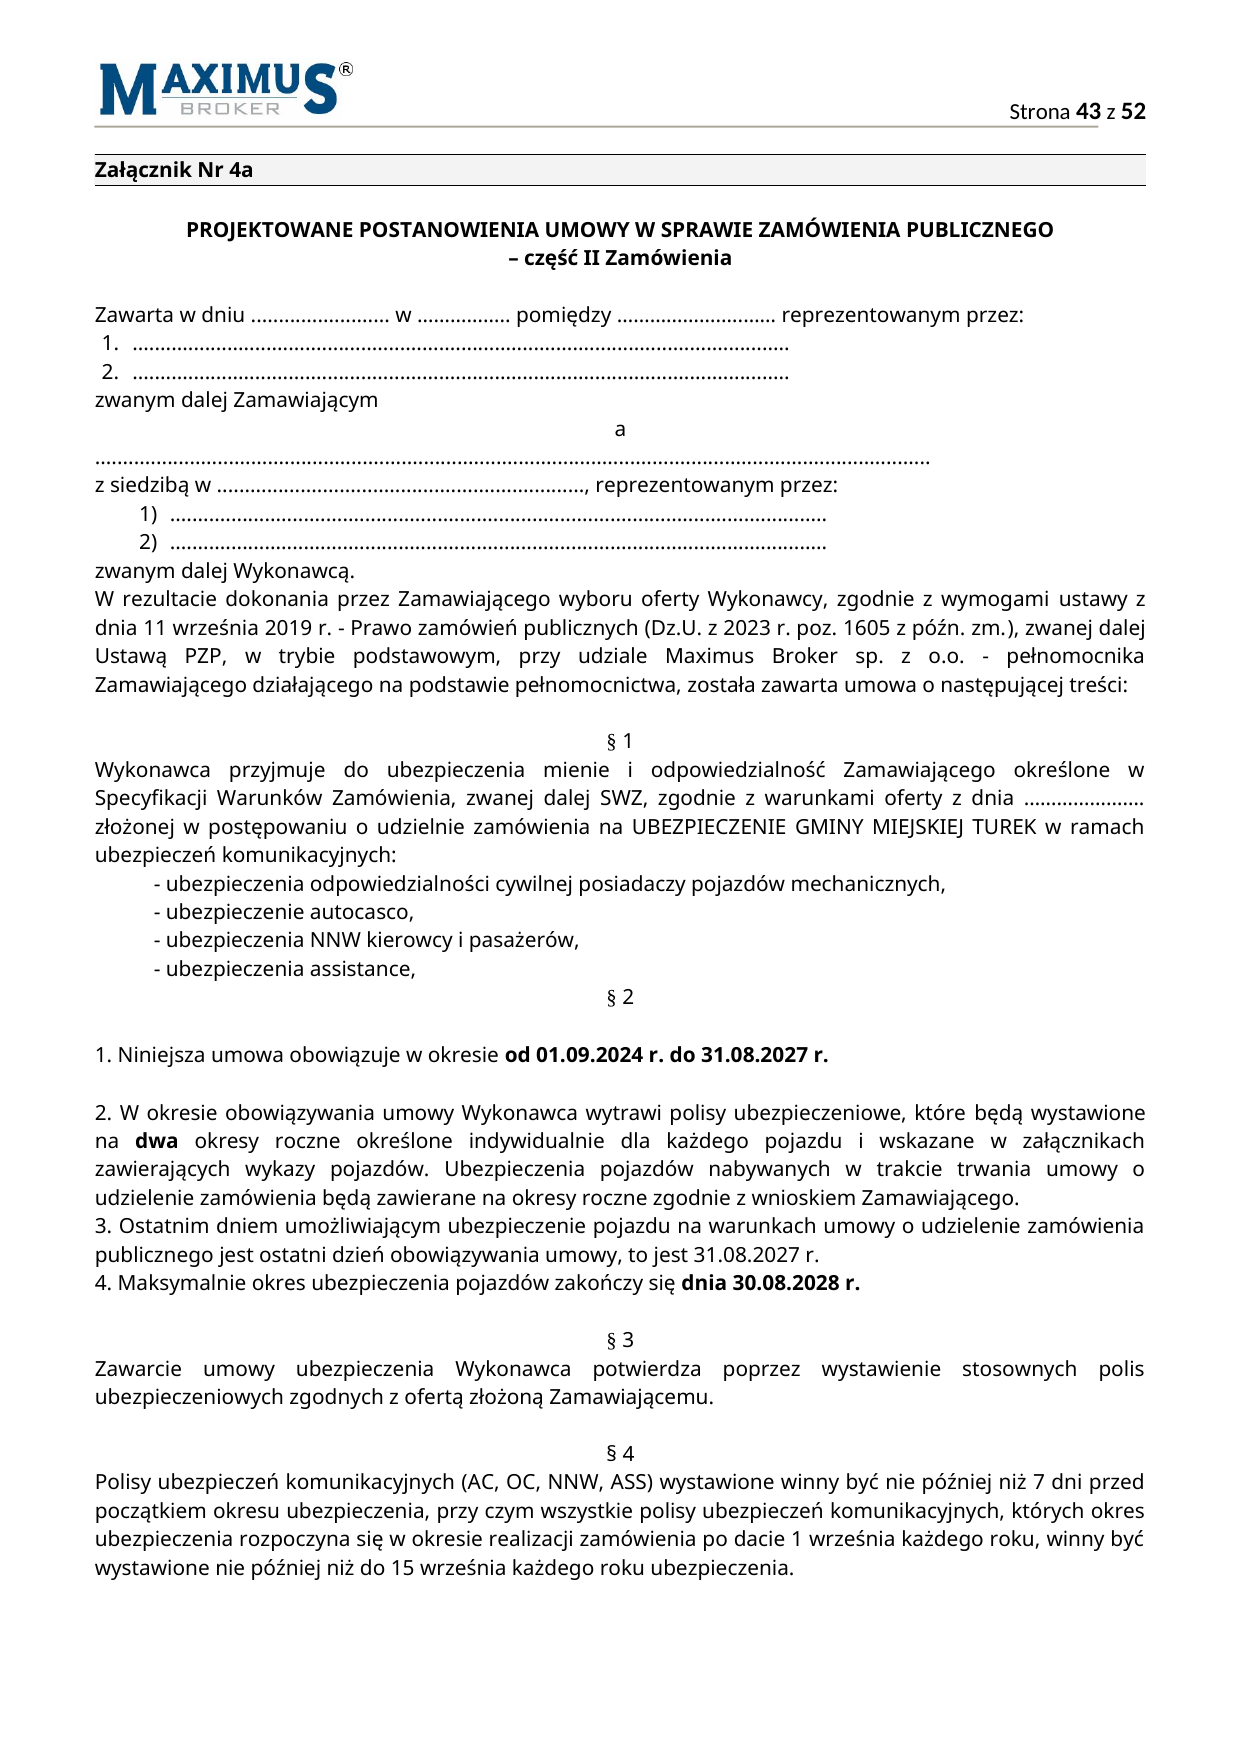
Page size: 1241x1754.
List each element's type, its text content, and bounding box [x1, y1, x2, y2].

picture [94, 58, 359, 119]
subtitle Załącznik Nr 4a [94, 155, 1146, 186]
text 3. Ostatnim dniem umożliwiającym ubezpieczenie pojazdu na warunkach umowy o udzielenie zamówienia publicznego jest ostatni dzień obowiązywania umowy, to jest 31.08.2027 r. [94, 1211, 1146, 1268]
text - ubezpieczenie autocasco, [153, 897, 1146, 926]
text - ubezpieczenia odpowiedzialności cywilnej posiadaczy pojazdów mechanicznych, [153, 869, 1146, 897]
text 3 [94, 1325, 1146, 1354]
text 2. W okresie obowiązywania umowy Wykonawca wytrawi polisy ubezpieczeniowe, które będą wystawione na dwa okresy roczne określone indywidualnie dla każdego pojazdu i wskazane w załącznikach zawierających wykazy pojazdów. Ubezpieczenia pojazdów nabywanych w trakcie trwania umowy o udzielenie zamówienia będą zawierane na okresy roczne zgodnie z wnioskiem Zamawiającego. [94, 1098, 1146, 1211]
text W rezultacie dokonania przez Zamawiającego wyboru oferty Wykonawcy, zgodnie z wymogami ustawy z dnia 11 września 2019 r. - Prawo zamówień publicznych (Dz.U. z 2023 r. poz. 1605 z późn. zm.), zwanej dalej Ustawą PZP, w trybie podstawowym, przy udziale Maximus Broker sp. z o.o. - pełnomocnika Zamawiającego działającego na podstawie pełnomocnictwa, została zawarta umowa o następującej treści: [94, 584, 1146, 698]
text PROJEKTOWANE POSTANOWIENIA UMOWY W SPRAWIE ZAMÓWIENIA PUBLICZNEGO [94, 215, 1146, 243]
text Wykonawca przyjmuje do ubezpieczenia mienie i odpowiedzialność Zamawiającego określone w Specyfikacji Warunków Zamówienia, zwanej dalej SWZ, zgodnie z warunkami oferty z dnia …………………. złożonej w postępowaniu o udzielnie zamówienia na UBEZPIECZENIE GMINY MIEJSKIEJ TUREK w ramach ubezpieczeń komunikacyjnych: [94, 755, 1146, 869]
text Polisy ubezpieczeń komunikacyjnych (AC, OC, NNW, ASS) wystawione winny być nie później niż 7 dni przed początkiem okresu ubezpieczenia, przy czym wszystkie polisy ubezpieczeń komunikacyjnych, których okres ubezpieczenia rozpoczyna się w okresie realizacji zamówienia po dacie 1 września każdego roku, winny być wystawione nie później niż do 15 września każdego roku ubezpieczenia. [94, 1467, 1146, 1581]
list ...................................................................................................................... [139, 527, 1146, 556]
text ...................................................................................................................................................... [94, 442, 1146, 471]
list ...................................................................................................................... [101, 357, 1146, 385]
text zwanym dalej Zamawiającym [94, 385, 1146, 414]
text Zawarcie umowy ubezpieczenia Wykonawca potwierdza poprzez wystawienie stosownych polis ubezpieczeniowych zgodnych z ofertą złożoną Zamawiającemu. [94, 1354, 1146, 1411]
text z siedzibą w .................................................................., reprezentowanym przez: [94, 471, 1146, 499]
text zwanym dalej Wykonawcą. [94, 556, 1146, 584]
text 1. Niniejsza umowa obowiązuje w okresie od 01.09.2024 r. do 31.08.2027 r. [94, 1040, 1146, 1068]
text - ubezpieczenia assistance, [153, 954, 1146, 982]
text 4. Maksymalnie okres ubezpieczenia pojazdów zakończy się dnia 30.08.2028 r. [94, 1268, 1146, 1297]
text a [94, 414, 1146, 442]
list ...................................................................................................................... [139, 499, 1146, 527]
text – część II Zamówienia [94, 243, 1146, 272]
text - ubezpieczenia NNW kierowcy i pasażerów, [153, 926, 1146, 954]
list ...................................................................................................................... [101, 328, 1146, 357]
text 2 [94, 982, 1146, 1011]
text § 4 [94, 1439, 1146, 1467]
text 1 [94, 727, 1146, 755]
text Zawarta w dniu ......................... w …………….. pomiędzy ……………….….…… reprezentowanym przez: [94, 300, 1146, 328]
